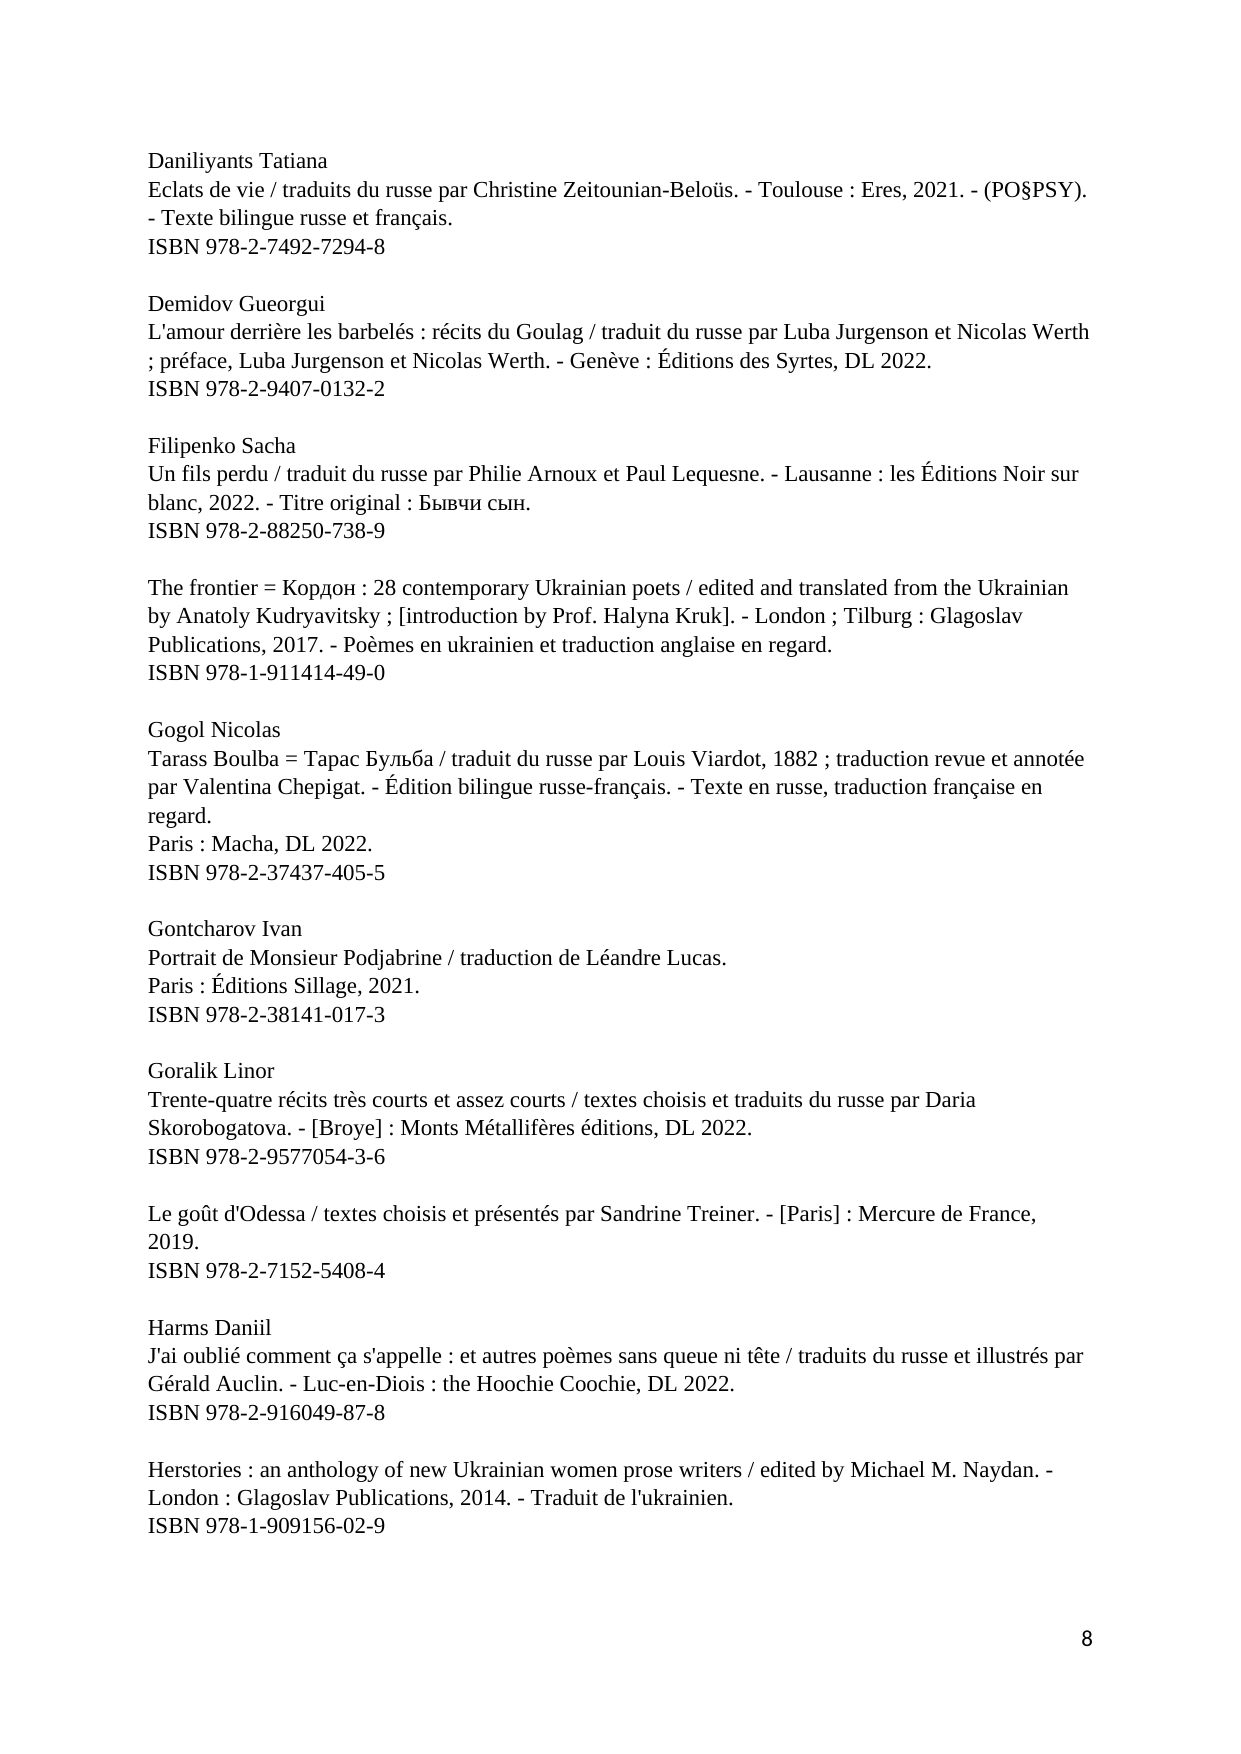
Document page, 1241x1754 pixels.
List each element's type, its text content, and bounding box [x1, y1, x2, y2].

text Le goût d'Odessa / textes choisis et présentés par Sandrine Treiner. - [Paris] : Mercure de France, 2019. [148, 1200, 1093, 1254]
text ISBN 978-1-911414-49-0 [148, 659, 1093, 686]
text Filipenko Sacha [148, 432, 1093, 458]
text Paris : Éditions Sillage, 2021. [148, 972, 1093, 999]
text Herstories : an anthology of new Ukrainian women prose writers / edited by Michael M. Naydan. - London : Glagoslav Publications, 2014. - Traduit de l'ukrainien. [148, 1456, 1093, 1511]
text Goralik Linor [148, 1058, 1093, 1084]
text ISBN 978-2-37437-405-5 [148, 858, 1093, 885]
text Demidov Gueorgui [148, 290, 1093, 316]
text ISBN 978-2-916049-87-8 [148, 1399, 1093, 1425]
text ISBN 978-2-7492-7294-8 [148, 233, 1093, 259]
text The frontier = Кордон : 28 contemporary Ukrainian poets / edited and translated from the Ukrainian by Anatoly Kudryavitsky ; [introduction by Prof. Halyna Kruk]. - London ; Tilburg : Glagoslav Publications, 2017. - Poèmes en ukrainien et traduction anglaise en regard. [148, 574, 1093, 657]
text Harms Daniil [148, 1313, 1093, 1340]
text ISBN 978-2-38141-017-3 [148, 1001, 1093, 1027]
text ISBN 978-1-909156-02-9 [148, 1513, 1093, 1539]
text Eclats de vie / traduits du russe par Christine Zeitounian-Beloüs. - Toulouse : Eres, 2021. - (PO§PSY). - Texte bilingue russe et français. [148, 176, 1093, 231]
text L'amour derrière les barbelés : récits du Goulag / traduit du russe par Luba Jurgenson et Nicolas Werth ; préface, Luba Jurgenson et Nicolas Werth. - Genève : Éditions des Syrtes, DL 2022. [148, 318, 1093, 373]
text ISBN 978-2-9407-0132-2 [148, 375, 1093, 401]
text Portrait de Monsieur Podjabrine / traduction de Léandre Lucas. [148, 944, 1093, 970]
text Gontcharov Ivan [148, 915, 1093, 942]
text ISBN 978-2-7152-5408-4 [148, 1257, 1093, 1283]
text Trente-quatre récits très courts et assez courts / textes choisis et traduits du russe par Daria Skorobogatova. - [Broye] : Monts Métallifères éditions, DL 2022. [148, 1086, 1093, 1141]
text Paris : Macha, DL 2022. [148, 830, 1093, 856]
text J'ai oublié comment ça s'appelle : et autres poèmes sans queue ni tête / traduits du russe et illustrés par Gérald Auclin. - Luc-en-Diois : the Hoochie Coochie, DL 2022. [148, 1342, 1093, 1397]
text ISBN 978-2-88250-738-9 [148, 517, 1093, 544]
text Daniliyants Tatiana [148, 148, 1093, 174]
text Un fils perdu / traduit du russe par Philie Arnoux et Paul Lequesne. - Lausanne : les Éditions Noir sur blanc, 2022. - Titre original : Бывчи сын. [148, 460, 1093, 515]
text Tarass Boulba = Тарас Бульба / traduit du russe par Louis Viardot, 1882 ; traduction revue et annotée par Valentina Chepigat. - Édition bilingue russe-français. - Texte en russe, traduction française en regard. [148, 745, 1093, 828]
text ISBN 978-2-9577054-3-6 [148, 1143, 1093, 1169]
text Gogol Nicolas [148, 716, 1093, 743]
